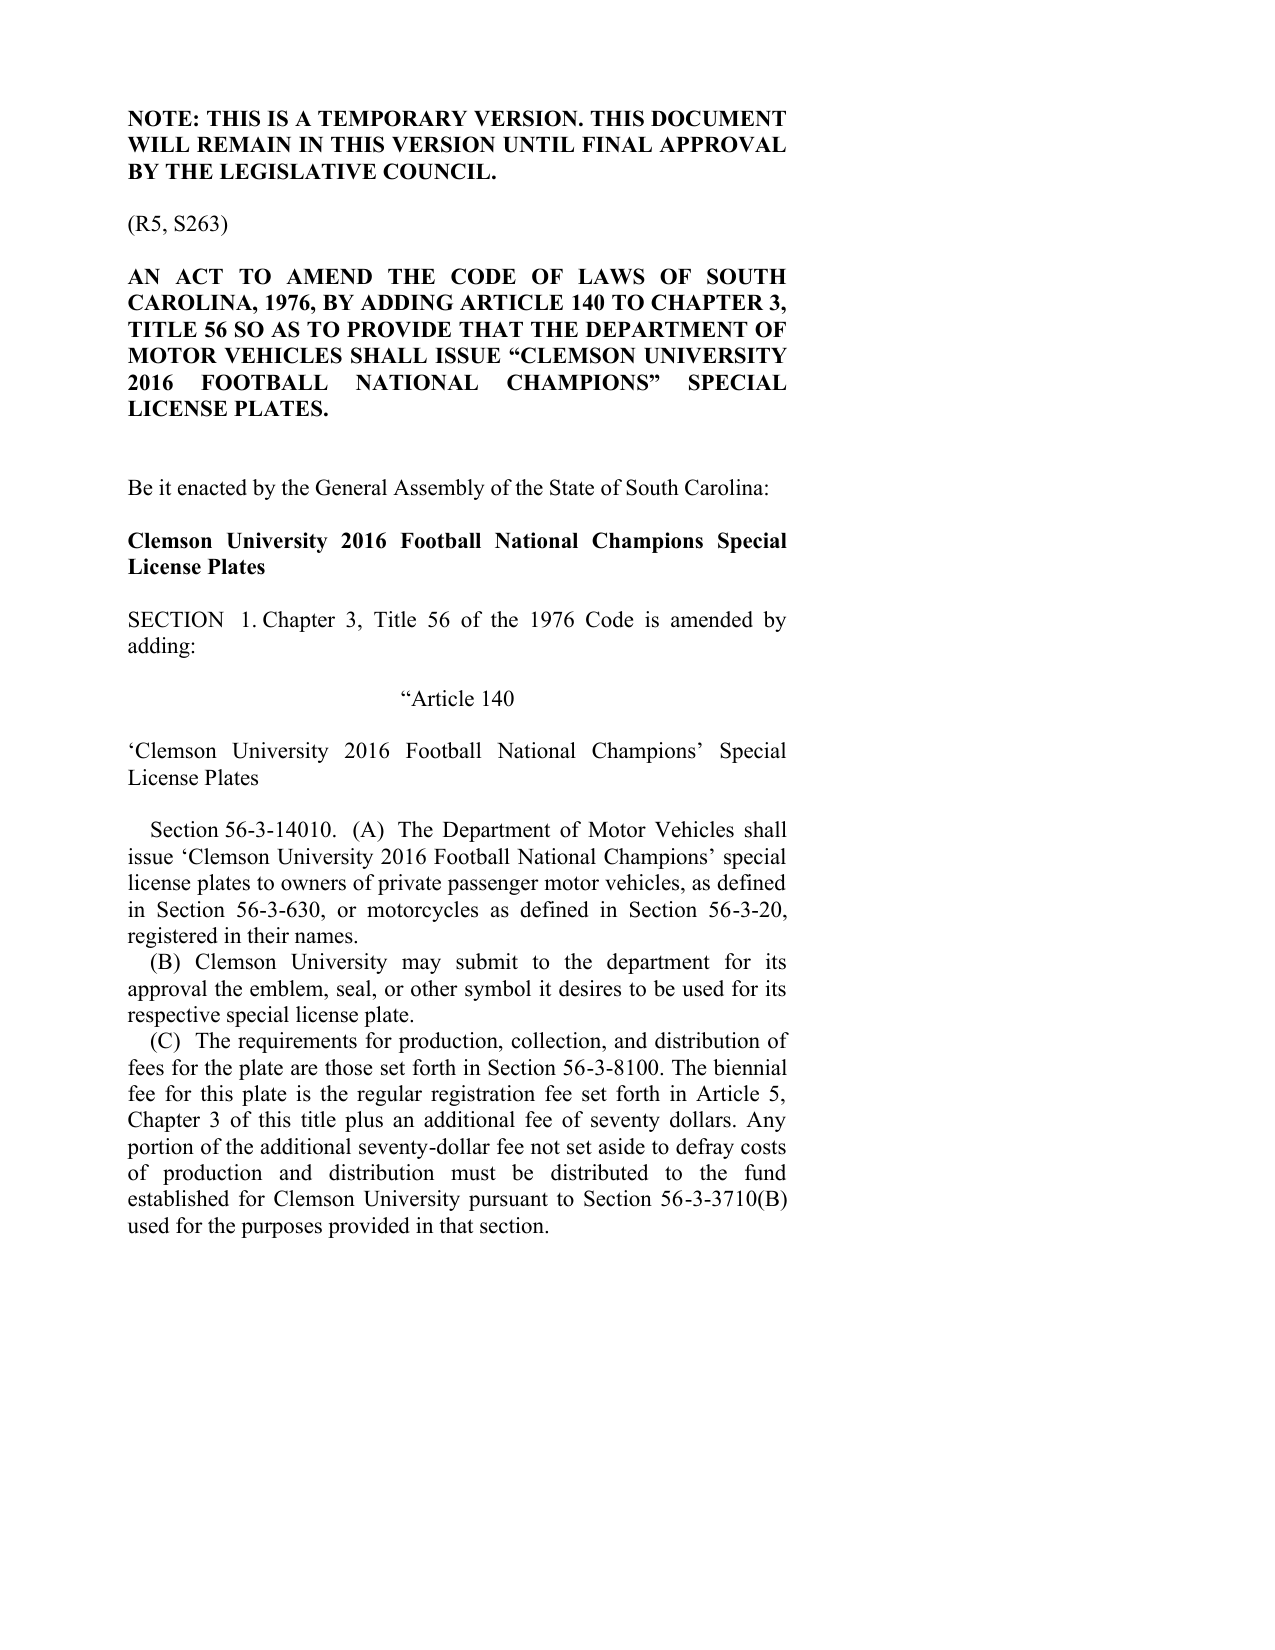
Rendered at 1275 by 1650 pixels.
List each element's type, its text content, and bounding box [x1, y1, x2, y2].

text NOTE: THIS IS A TEMPORARY VERSION. THIS DOCUMENT WILL REMAIN IN THIS VERSION UNTIL FINAL APPROVAL BY THE LEGISLATIVE COUNCIL. [127, 105, 787, 184]
text Be it enacted by the General Assembly of the State of South Carolina: [127, 474, 787, 500]
text SECTION 1. Chapter 3, Title 56 of the 1976 Code is amended by adding: [127, 606, 787, 658]
text Clemson University 2016 Football National Champions Special License Plates [127, 527, 787, 579]
text (C) The requirements for production, collection, and distribution of fees for the plate are those set forth in Section 56-3-8100. The biennial fee for this plate is the regular registration fee set forth in Article 5, Chapter 3 of this title plus an additional fee of seventy dollars. Any portion of the additional seventy-dollar fee not set aside to defray costs of production and distribution must be distributed to the fund established for Clemson University pursuant to Section 56-3-3710(B) used for the purposes provided in that section. [127, 1027, 787, 1238]
text (R5, S263) [127, 210, 787, 237]
text (B) Clemson University may submit to the department for its approval the emblem, seal, or other symbol it desires to be used for its respective special license plate. [127, 948, 787, 1027]
text ‘Clemson University 2016 Football National Champions’ Special License Plates [127, 737, 787, 790]
text “Article 140 [127, 685, 787, 711]
text AN ACT TO AMEND THE CODE OF LAWS OF SOUTH CAROLINA, 1976, BY ADDING ARTICLE 140 TO CHAPTER 3, TITLE 56 SO AS TO PROVIDE THAT THE DEPARTMENT OF MOTOR VEHICLES SHALL ISSUE “CLEMSON UNIVERSITY 2016 FOOTBALL NATIONAL CHAMPIONS” SPECIAL LICENSE PLATES. [127, 263, 787, 421]
text Section 56-3-14010. (A) The Department of Motor Vehicles shall issue ‘Clemson University 2016 Football National Champions’ special license plates to owners of private passenger motor vehicles, as defined in Section 56-3-630, or motorcycles as defined in Section 56-3-20, registered in their names. [127, 817, 787, 948]
